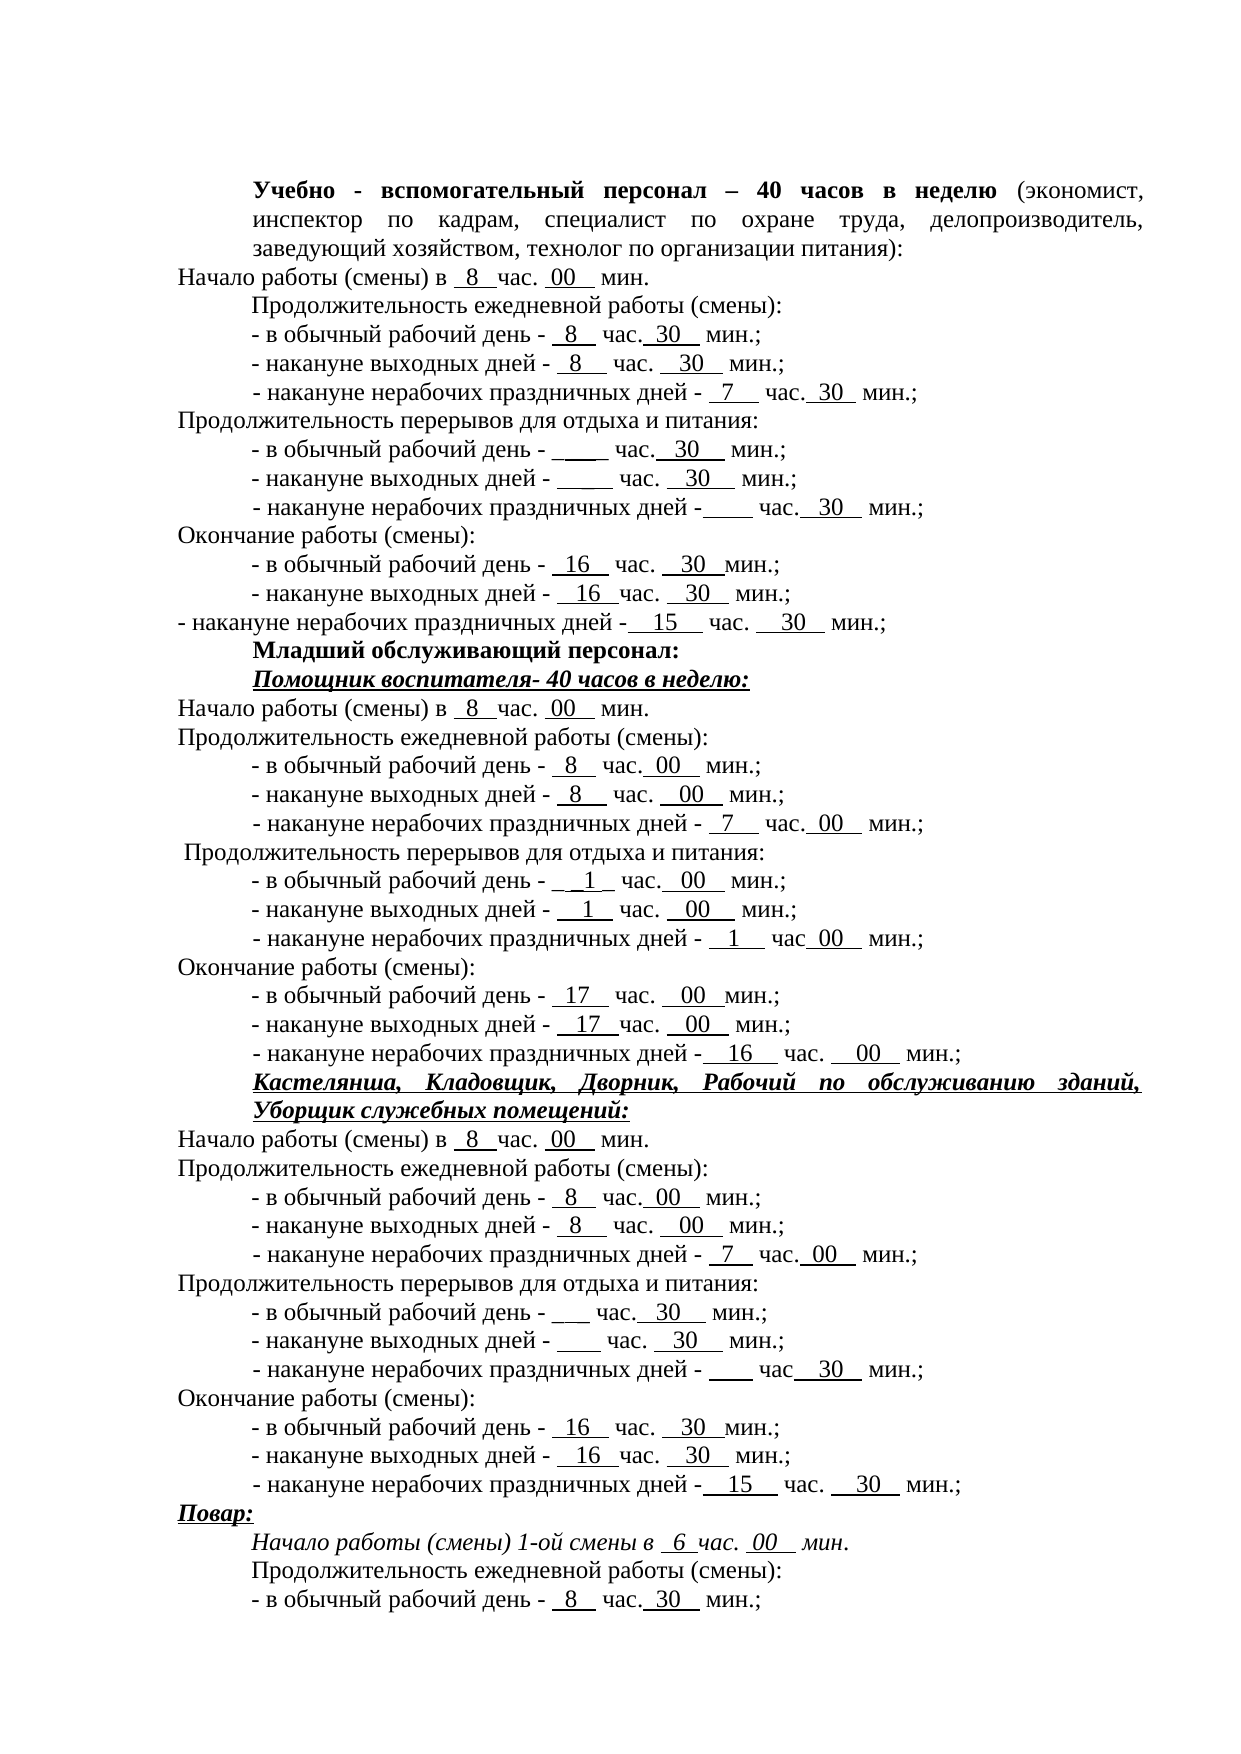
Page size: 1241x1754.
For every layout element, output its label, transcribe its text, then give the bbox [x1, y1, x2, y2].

text Начало работы (смены) в 8 час. 00 мин. [177, 1124, 1144, 1153]
text - в обычный рабочий день - 8 час. 30 мин.; [177, 1584, 1144, 1613]
text Продолжительность ежедневной работы (смены): [177, 291, 1144, 319]
text Начало работы (смены) в 8 час. 00 мин. [177, 693, 1144, 722]
text - накануне выходных дней - 16 час. 30 мин.; [177, 1441, 1144, 1469]
text Окончание работы (смены): [177, 521, 1144, 549]
text - накануне выходных дней - 8 час. 30 мин.; [177, 348, 1144, 377]
text - в обычный рабочий день - 17 час. 00 мин.; [177, 981, 1144, 1009]
text Продолжительность ежедневной работы (смены): [177, 722, 1144, 751]
text - накануне нерабочих праздничных дней - 7 час. 30 мин.; [252, 377, 1144, 406]
text - накануне выходных дней - 8 час. 00 мин.; [177, 1211, 1144, 1239]
text - накануне выходных дней - час. 30 мин.; [177, 1326, 1144, 1354]
text Кастелянша, Кладовщик, Дворник, Рабочий по обслуживанию зданий, Уборщик служебных помещений: [252, 1067, 1144, 1124]
text - в обычный рабочий день - 16 час. 30 мин.; [177, 549, 1144, 578]
text Младший обслуживающий персонал: [252, 636, 1144, 664]
text - накануне нерабочих праздничных дней - 15 час. 30 мин.; [252, 1469, 1144, 1498]
text - в обычный рабочий день - 16 час. 30 мин.; [177, 1412, 1144, 1441]
text - накануне нерабочих праздничных дней - 1 час 00 мин.; [252, 923, 1144, 952]
text Учебно - вспомогательный персонал – 40 часов в неделю (экономист, инспектор по кадрам, специалист по охране труда, делопроизводитель, заведующий хозяйством, технолог по организации питания): [252, 176, 1144, 262]
text - накануне выходных дней - 1 час. 00 мин.; [177, 894, 1144, 923]
text Продолжительность перерывов для отдыха и питания: [177, 1268, 1144, 1297]
text - накануне нерабочих праздничных дней - 16 час. 00 мин.; [252, 1038, 1144, 1067]
text Помощник воспитателя- 40 часов в неделю: [252, 664, 1144, 693]
text Окончание работы (смены): [177, 1383, 1144, 1412]
text - накануне нерабочих праздничных дней - час. 30 мин.; [252, 492, 1144, 521]
text - в обычный рабочий день - _ _ час. 30 мин.; [177, 1297, 1144, 1326]
text - в обычный рабочий день - 8 час. 00 мин.; [177, 751, 1144, 779]
text - в обычный рабочий день - _ _1 _ час. 00 мин.; [177, 866, 1144, 894]
text - накануне выходных дней - 17 час. 00 мин.; [177, 1009, 1144, 1038]
text Продолжительность перерывов для отдыха и питания: [177, 837, 1144, 866]
text - накануне выходных дней - _ час. 30 мин.; [177, 463, 1144, 492]
text - накануне нерабочих праздничных дней - 15 час. 30 мин.; [177, 607, 1144, 636]
text Окончание работы (смены): [177, 952, 1144, 981]
text - накануне выходных дней - 8 час. 00 мин.; [177, 779, 1144, 808]
text Продолжительность перерывов для отдыха и питания: [177, 406, 1144, 434]
text Продолжительность ежедневной работы (смены): [177, 1556, 1144, 1584]
text Повар: [177, 1498, 1144, 1527]
text - накануне нерабочих праздничных дней - 7 час. 00 мин.; [252, 1239, 1144, 1268]
text - в обычный рабочий день - 8 час. 30 мин.; [177, 319, 1144, 348]
text - в обычный рабочий день - _ _ _ час. 30 мин.; [177, 434, 1144, 463]
text - накануне выходных дней - 16 час. 30 мин.; [177, 578, 1144, 607]
text Продолжительность ежедневной работы (смены): [177, 1153, 1144, 1182]
text Начало работы (смены) в 8 час. 00 мин. [177, 262, 1144, 291]
text - в обычный рабочий день - 8 час. 00 мин.; [177, 1182, 1144, 1211]
text Начало работы (смены) 1-ой смены в 6 час. 00 мин. [177, 1527, 1144, 1556]
text - накануне нерабочих праздничных дней - 7 час. 00 мин.; [252, 808, 1144, 837]
text - накануне нерабочих праздничных дней - час 30 мин.; [252, 1354, 1144, 1383]
